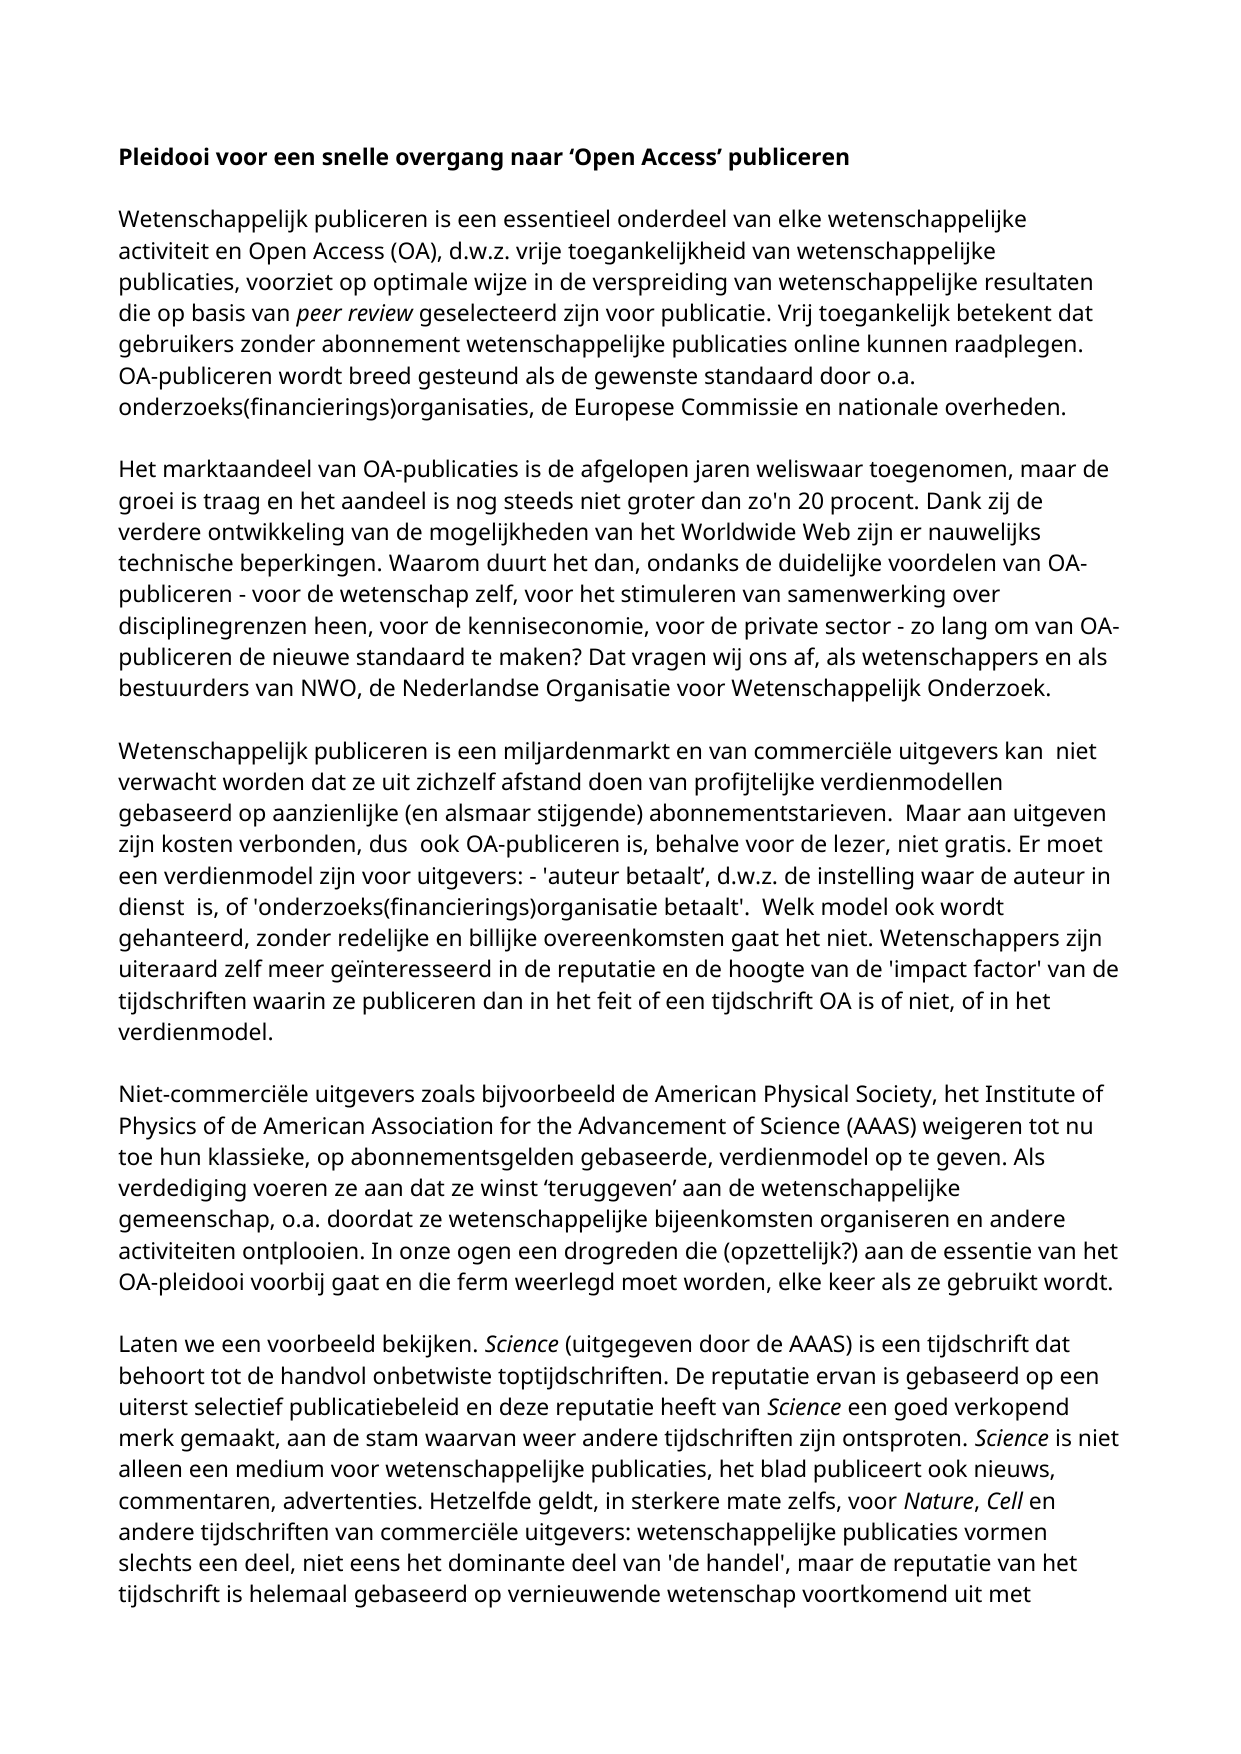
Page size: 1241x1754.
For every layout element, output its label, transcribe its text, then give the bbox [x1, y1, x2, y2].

text Niet-commerciële uitgevers zoals bijvoorbeeld de American Physical Society, het Institute of Physics of de American Association for the Advancement of Science (AAAS) weigeren tot nu toe hun klassieke, op abonnementsgelden gebaseerde, verdienmodel op te geven. Als verdediging voeren ze aan dat ze winst ‘teruggeven’ aan de wetenschappelijke gemeenschap, o.a. doordat ze wetenschappelijke bijeenkomsten organiseren en andere activiteiten ontplooien. In onze ogen een drogreden die (opzettelijk?) aan de essentie van het OA-pleidooi voorbij gaat en die ferm weerlegd moet worden, elke keer als ze gebruikt wordt. [118, 1078, 1122, 1297]
text Het marktaandeel van OA-publicaties is de afgelopen jaren weliswaar toegenomen, maar de groei is traag en het aandeel is nog steeds niet groter dan zo'n 20 procent. Dank zij de verdere ontwikkeling van de mogelijkheden van het Worldwide Web zijn er nauwelijks technische beperkingen. Waarom duurt het dan, ondanks de duidelijke voordelen van OA- publiceren - voor de wetenschap zelf, voor het stimuleren van samenwerking over disciplinegrenzen heen, voor de kenniseconomie, voor de private sector - zo lang om van OA-publiceren de nieuwe standaard te maken? Dat vragen wij ons af, als wetenschappers en als bestuurders van NWO, de Nederlandse Organisatie voor Wetenschappelijk Onderzoek. [118, 453, 1122, 703]
text Wetenschappelijk publiceren is een essentieel onderdeel van elke wetenschappelijke activiteit en Open Access (OA), d.w.z. vrije toegankelijkheid van wetenschappelijke publicaties, voorziet op optimale wijze in de verspreiding van wetenschappelijke resultaten die op basis van peer review geselecteerd zijn voor publicatie. Vrij toegankelijk betekent dat gebruikers zonder abonnement wetenschappelijke publicaties online kunnen raadplegen. OA-publiceren wordt breed gesteund als de gewenste standaard door o.a. onderzoeks(financierings)organisaties, de Europese Commissie en nationale overheden. [118, 203, 1122, 422]
text Wetenschappelijk publiceren is een miljardenmarkt en van commerciële uitgevers kan niet verwacht worden dat ze uit zichzelf afstand doen van profijtelijke verdienmodellen gebaseerd op aanzienlijke (en alsmaar stijgende) abonnementstarieven. Maar aan uitgeven zijn kosten verbonden, dus ook OA-publiceren is, behalve voor de lezer, niet gratis. Er moet een verdienmodel zijn voor uitgevers: - 'auteur betaalt’, d.w.z. de instelling waar de auteur in dienst is, of 'onderzoeks(financierings)organisatie betaalt'. Welk model ook wordt gehanteerd, zonder redelijke en billijke overeenkomsten gaat het niet. Wetenschappers zijn uiteraard zelf meer geïnteresseerd in de reputatie en de hoogte van de 'impact factor' van de tijdschriften waarin ze publiceren dan in het feit of een tijdschrift OA is of niet, of in het verdienmodel. [118, 734, 1122, 1047]
text Pleidooi voor een snelle overgang naar ‘Open Access’ publiceren [118, 141, 1122, 172]
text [118, 1328, 1122, 1609]
